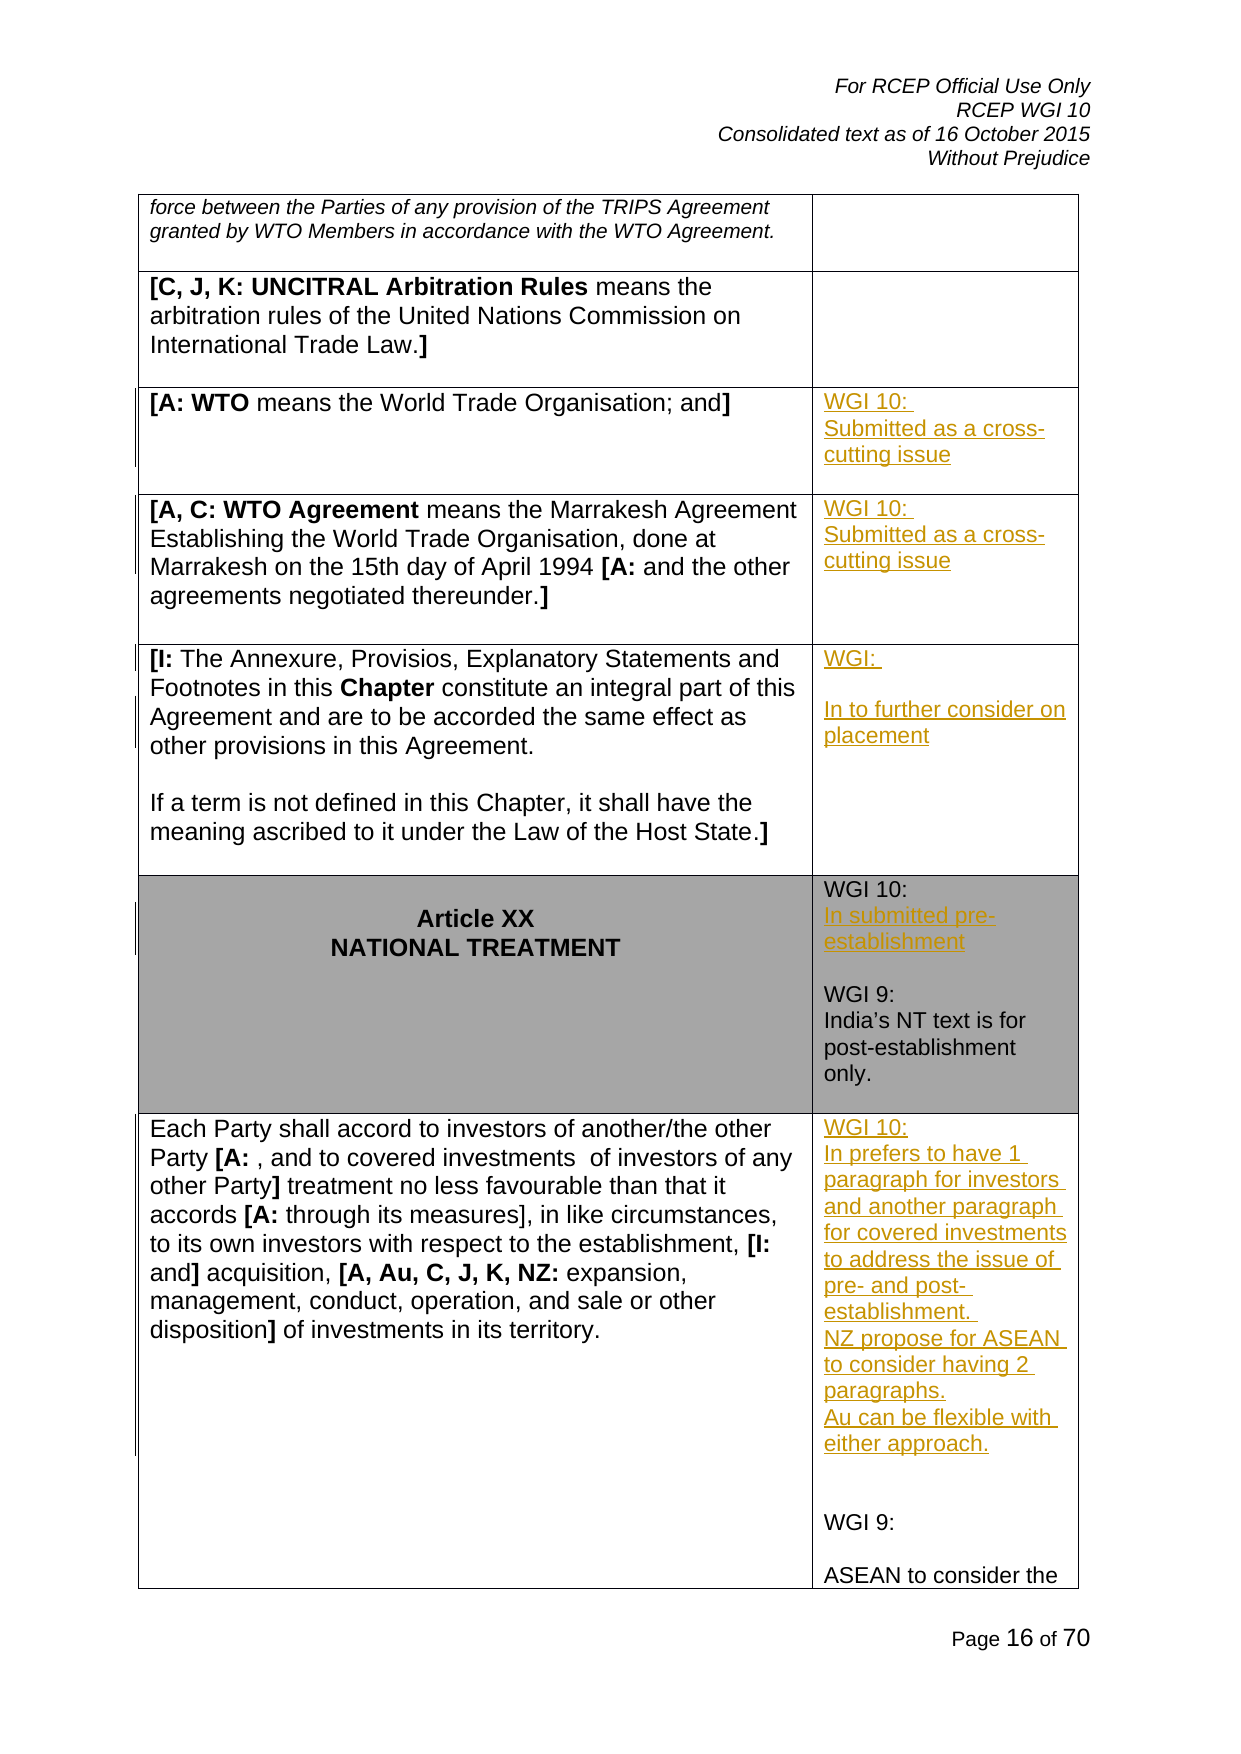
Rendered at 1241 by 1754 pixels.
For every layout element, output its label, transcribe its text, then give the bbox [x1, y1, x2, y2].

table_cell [139, 195, 812, 271]
table_cell [A, C: WTO Agreement means the Marrakesh Agreement Establishing the World Trade Organisation, done at Marrakesh on the 15th day of April 1994 [A: and the other agreements negotiated thereunder.] [139, 495, 812, 643]
table_cell [I: The Annexure, Provisios, Explanatory Statements and Footnotes in this Chapter constitute an integral part of this Agreement and are to be accorded the same effect as other provisions in this Agreement. If a term is not defined in this Chapter, it shall have the meaning ascribed to it under the Law of the Host State.] [139, 645, 812, 874]
table_cell [813, 645, 1078, 874]
table_cell [813, 272, 1078, 387]
table_cell Article XX NATIONAL TREATMENT [139, 876, 812, 1113]
table_cell WGI 10: WGI 9: India’s NT text is for post-establishment only. [813, 876, 1078, 1113]
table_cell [813, 1114, 1078, 1588]
table_cell [813, 195, 1078, 271]
table_cell [813, 388, 1078, 494]
table_cell [C, J, K: UNCITRAL Arbitration Rules means the arbitration rules of the United Nations Commission on International Trade Law.] [139, 272, 812, 387]
table_cell [A: WTO means the World Trade Organisation; and] [139, 388, 812, 494]
table_cell [813, 495, 1078, 643]
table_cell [139, 1114, 812, 1588]
